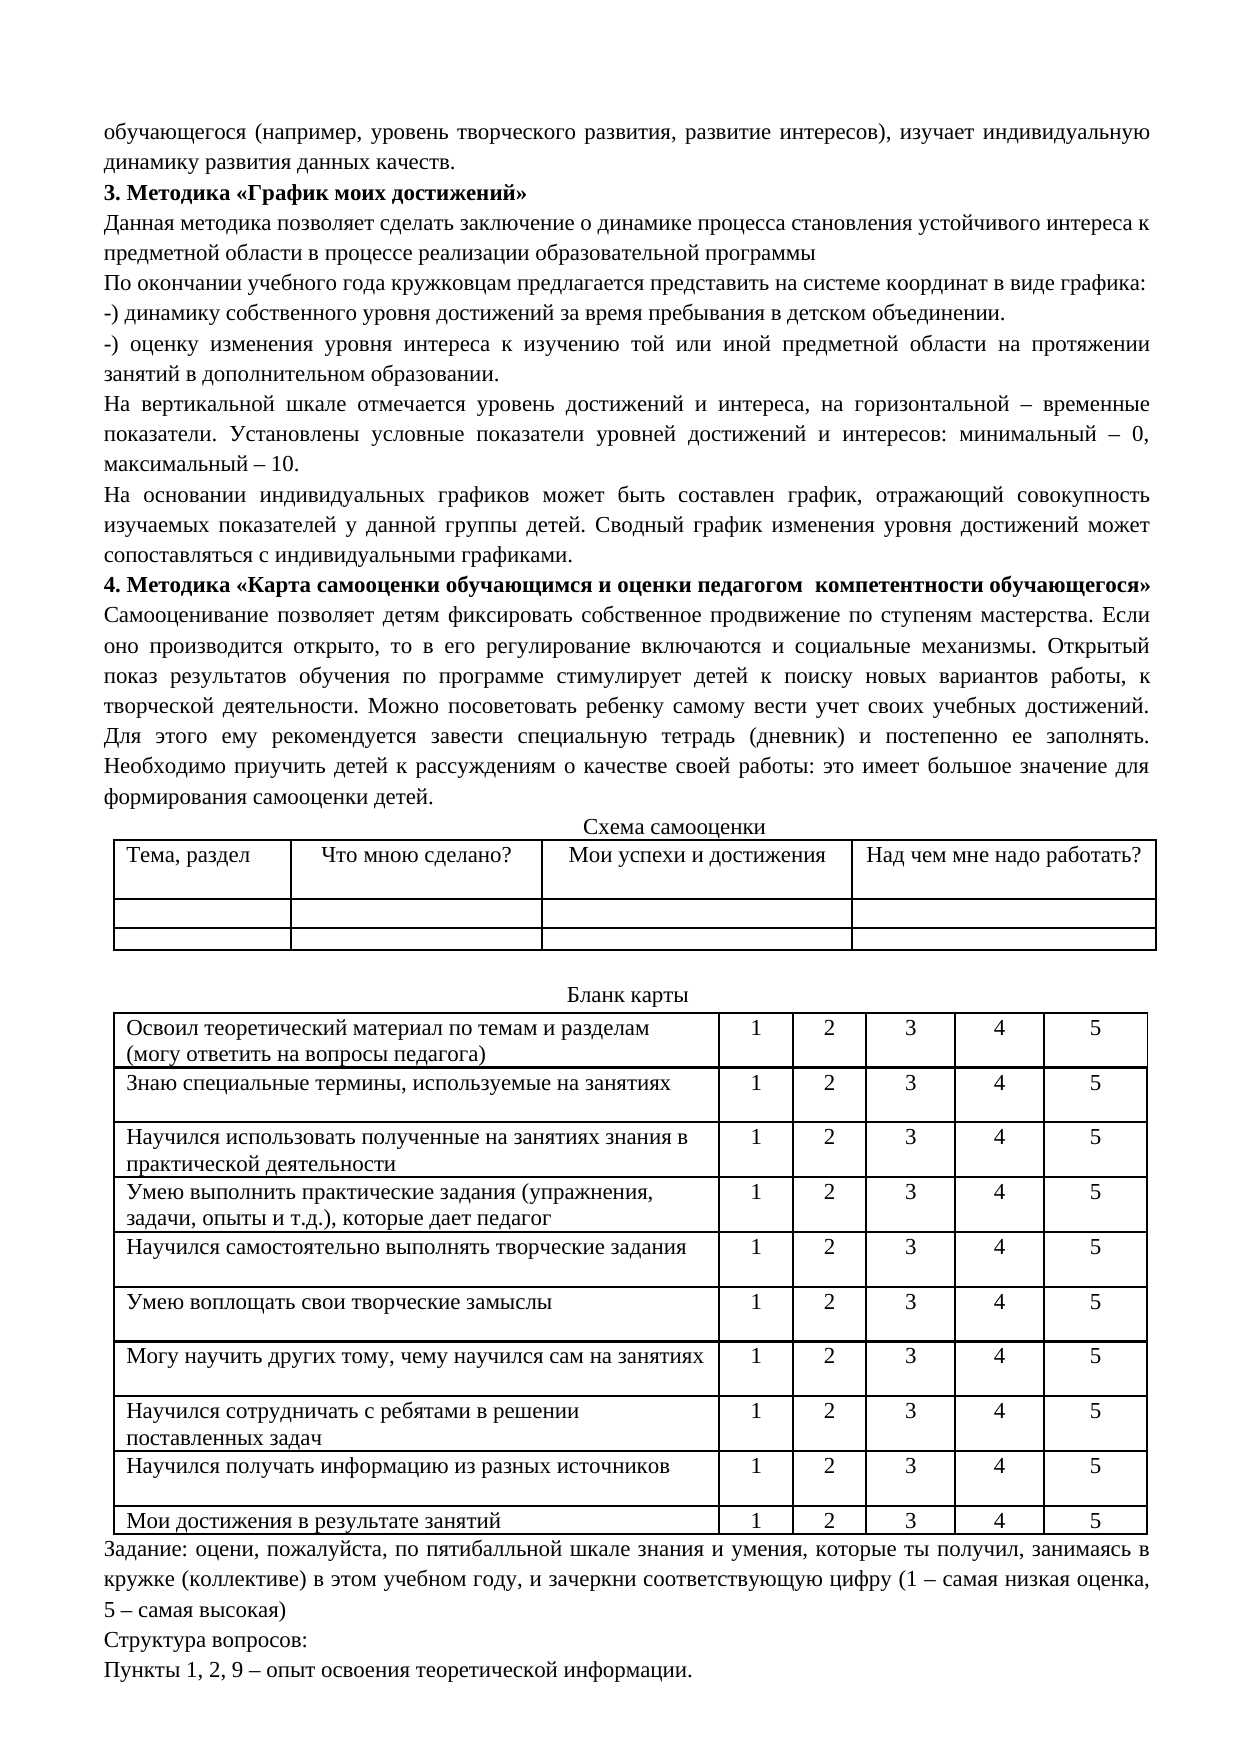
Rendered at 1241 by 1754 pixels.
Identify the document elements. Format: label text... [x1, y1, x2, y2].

text На вертикальной шкале отмечается уровень достижений и интереса, на горизонтальной – временные показатели. Установлены условные показатели уровней достижений и интересов: минимальный – 0, максимальный – 10. [103, 390, 1152, 477]
table_cell [543, 900, 851, 927]
table_cell 1 [720, 1069, 792, 1121]
table_cell 3 [867, 1397, 954, 1450]
table_cell 4 [956, 1178, 1043, 1231]
table_header Над чем мне надо работать? [853, 841, 1155, 898]
table_cell [292, 929, 541, 949]
table_cell [292, 900, 541, 927]
table_cell 2 [794, 1343, 865, 1395]
table_cell 2 [794, 1233, 865, 1286]
text Задание: оцени, пожалуйста, по пятибалльной шкале знания и умения, которые ты получил, занимаясь в кружке (коллективе) в этом учебном году, и зачеркни соответствующую цифру (1 – самая низкая оценка, 5 – самая высокая) [103, 1535, 1152, 1622]
table_header Освоил теоретический материал по темам и разделам (могу ответить на вопросы педагога) [115, 1014, 718, 1066]
table_cell 2 [794, 1397, 865, 1450]
table_cell 5 [1045, 1123, 1146, 1176]
table_cell 1 [720, 1452, 792, 1505]
table_cell Могу научить других тому, чему научился сам на занятиях [115, 1343, 718, 1395]
text Бланк карты [103, 981, 1152, 1008]
text 3. Методика «График моих достижений» [103, 178, 1152, 205]
table_cell 2 [794, 1178, 865, 1231]
table_cell Научился самостоятельно выполнять творческие задания [115, 1233, 718, 1286]
table_header 3 [867, 1014, 954, 1066]
table_cell 5 [1045, 1069, 1146, 1121]
table_cell 4 [956, 1069, 1043, 1121]
table_cell 5 [1045, 1507, 1146, 1533]
table_cell 4 [956, 1397, 1043, 1450]
table_cell 2 [794, 1069, 865, 1121]
table_cell 3 [867, 1123, 954, 1176]
table_cell [115, 929, 290, 949]
text Самооценивание позволяет детям фиксировать собственное продвижение по ступеням мастерства. Если оно производится открыто, то в его регулирование включаются и социальные механизмы. Открытый показ результатов обучения по программе стимулирует детей к поиску новых вариантов работы, к творческой деятельности. Можно посоветовать ребенку самому вести учет своих учебных достижений. Для этого ему рекомендуется завести специальную тетрадь (дневник) и постепенно ее заполнять. Необходимо приучить детей к рассуждениям о качестве своей работы: это имеет большое значение для формирования самооценки детей. [103, 601, 1152, 809]
text -) оценку изменения уровня интереса к изучению той или иной предметной области на протяжении занятий в дополнительном образовании. [103, 329, 1152, 386]
table_cell 2 [794, 1123, 865, 1176]
table_cell 4 [956, 1343, 1043, 1395]
table_cell 4 [956, 1288, 1043, 1340]
table_cell 3 [867, 1452, 954, 1505]
table_cell Умею воплощать свои творческие замыслы [115, 1288, 718, 1340]
table_cell 3 [867, 1507, 954, 1533]
table_cell 5 [1045, 1233, 1146, 1286]
table_cell 3 [867, 1069, 954, 1121]
table_cell 5 [1045, 1397, 1146, 1450]
table_cell [853, 900, 1155, 927]
table_cell Научился получать информацию из разных источников [115, 1452, 718, 1505]
text Схема самооценки [103, 813, 1152, 839]
table_cell 4 [956, 1123, 1043, 1176]
table_header Что мною сделано? [292, 841, 541, 898]
table_cell 4 [956, 1452, 1043, 1505]
table_cell 1 [720, 1123, 792, 1176]
table_cell 4 [956, 1507, 1043, 1533]
table_cell [543, 929, 851, 949]
table_header Тема, раздел [115, 841, 290, 898]
text На основании индивидуальных графиков может быть составлен график, отражающий совокупность изучаемых показателей у данной группы детей. Сводный график изменения уровня достижений может сопоставляться с индивидуальными графиками. [103, 481, 1152, 567]
text 4. Методика «Карта самооценки обучающимся и оценки педагогом компетентности обучающегося» [103, 571, 1152, 598]
table_header 4 [956, 1014, 1043, 1066]
text -) динамику собственного уровня достижений за время пребывания в детском объединении. [103, 299, 1152, 326]
table_cell [853, 929, 1155, 949]
text Структура вопросов: [103, 1626, 1152, 1652]
text Пункты 1, 2, 9 – опыт освоения теоретической информации. [103, 1656, 1152, 1682]
table_cell 5 [1045, 1178, 1146, 1231]
table_cell Знаю специальные термины, используемые на занятиях [115, 1069, 718, 1121]
table_cell 2 [794, 1452, 865, 1505]
table_header 1 [720, 1014, 792, 1066]
text Данная методика позволяет сделать заключение о динамике процесса становления устойчивого интереса к предметной области в процессе реализации образовательной программы [103, 209, 1152, 265]
table_cell 5 [1045, 1452, 1146, 1505]
table_cell Умею выполнить практические задания (упражнения, задачи, опыты и т.д.), которые дает педагог [115, 1178, 718, 1231]
table_cell 3 [867, 1343, 954, 1395]
table_cell 5 [1045, 1343, 1146, 1395]
table_cell 2 [794, 1288, 865, 1340]
table_cell 1 [720, 1343, 792, 1395]
table_cell 1 [720, 1507, 792, 1533]
table_cell 2 [794, 1507, 865, 1533]
table_header Мои успехи и достижения [543, 841, 851, 898]
table_cell 4 [956, 1233, 1043, 1286]
table_cell 3 [867, 1178, 954, 1231]
table_header 2 [794, 1014, 865, 1066]
table_cell 1 [720, 1288, 792, 1340]
table_cell 3 [867, 1288, 954, 1340]
table_cell 1 [720, 1233, 792, 1286]
table_cell 1 [720, 1397, 792, 1450]
table_cell [115, 900, 290, 927]
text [103, 118, 1152, 175]
table_cell Научился сотрудничать с ребятами в решении поставленных задач [115, 1397, 718, 1450]
text По окончании учебного года кружковцам предлагается представить на системе координат в виде графика: [103, 269, 1152, 296]
table_cell Научился использовать полученные на занятиях знания в практической деятельности [115, 1123, 718, 1176]
table_cell 5 [1045, 1288, 1146, 1340]
table_cell Мои достижения в результате занятий [115, 1507, 718, 1533]
table_cell 1 [720, 1178, 792, 1231]
table_header 5 [1045, 1014, 1147, 1066]
table_cell 3 [867, 1233, 954, 1286]
